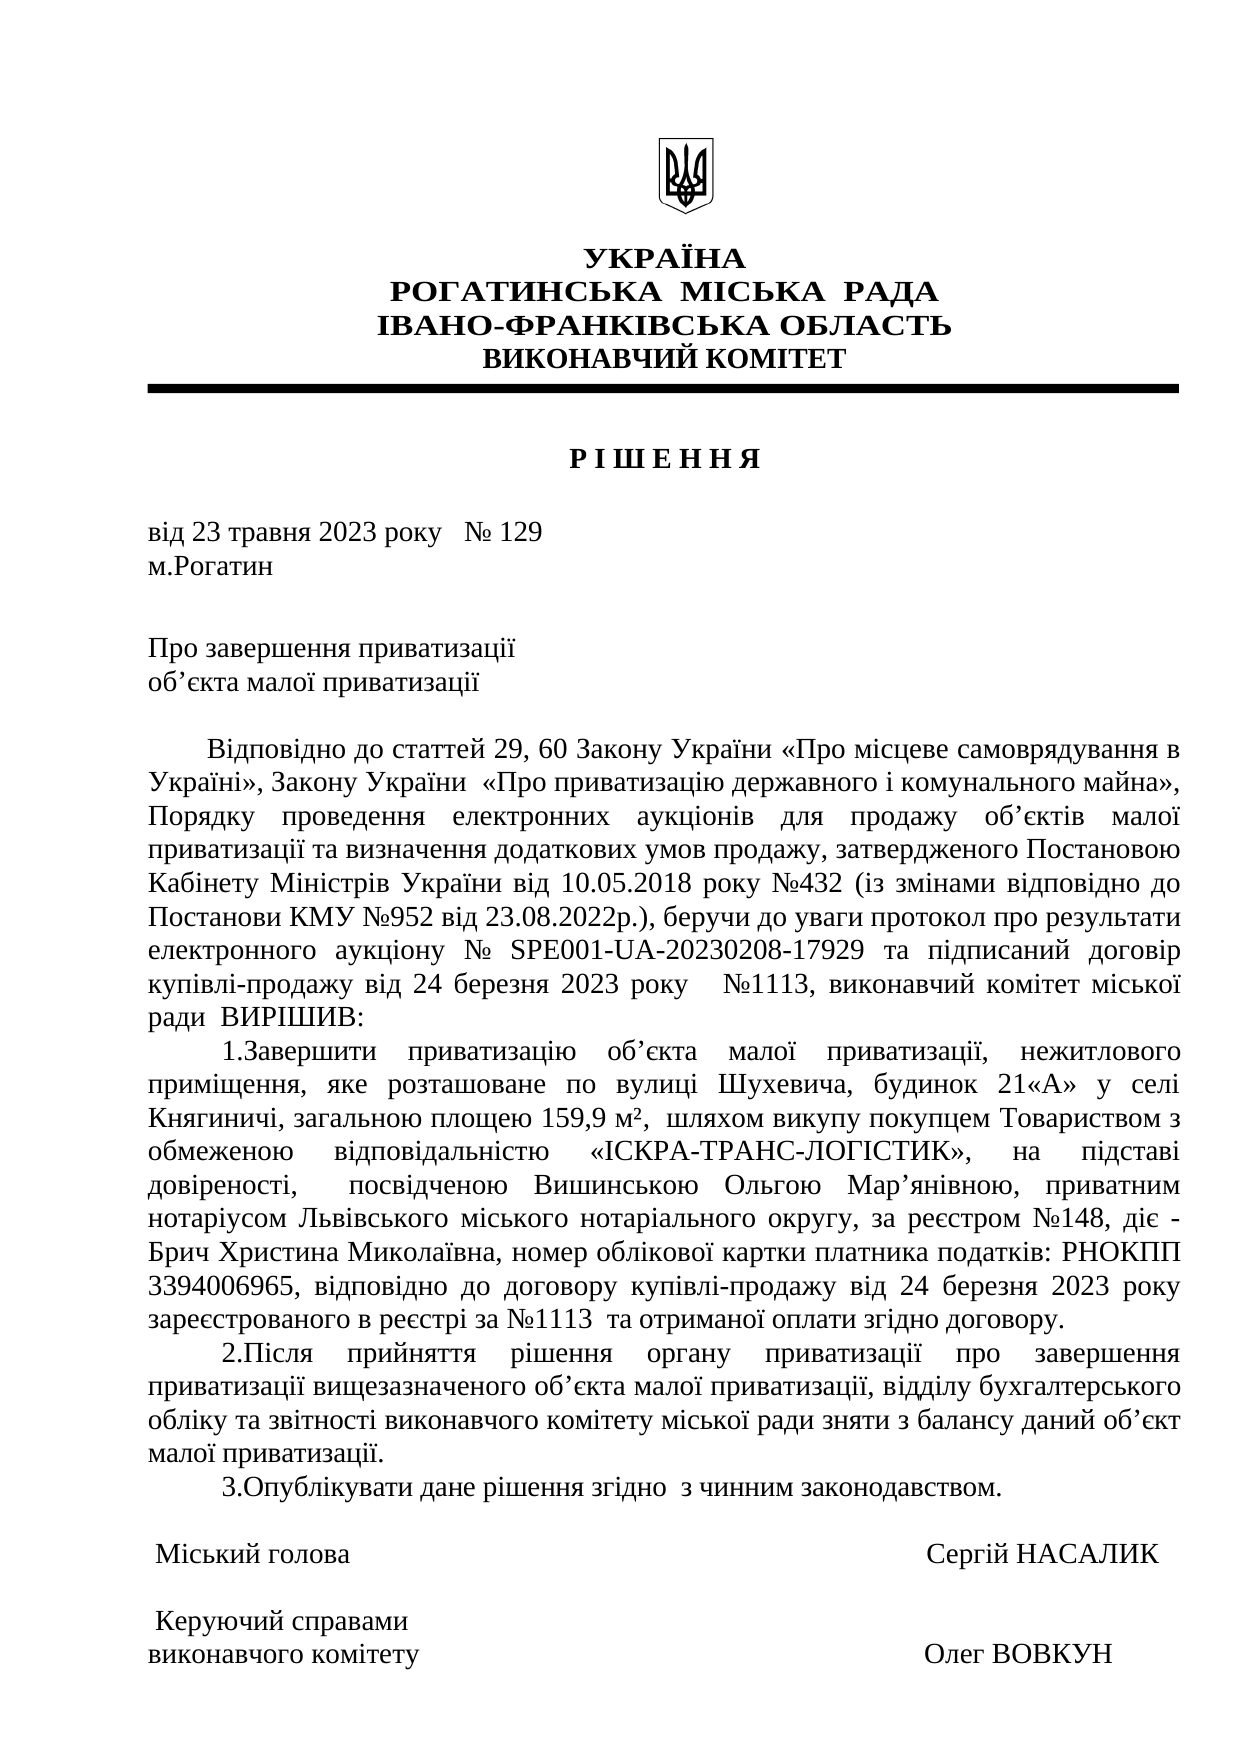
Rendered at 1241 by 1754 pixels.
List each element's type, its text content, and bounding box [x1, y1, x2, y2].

text Відповідно до статтей 29, 60 Закону України «Про місцеве самоврядування в Україні», Закону України «Про приватизацію державного і комунального майна», Порядку проведення електронних аукціонів для продажу об’єктів малої приватизації та визначення додаткових умов продажу, затвердженого Постановою Кабінету Міністрів України від 10.05.2018 року №432 (із змінами відповідно до Постанови КМУ №952 від 23.08.2022р.), беручи до уваги протокол про результати електронного аукціону № SPE001-UA-20230208-17929 та підписаний договір купівлі-продажу від 24 березня 2023 року №1113, виконавчий комітет міської ради ВИРІШИВ: [148, 731, 1181, 1033]
text Керуючий справами [148, 1603, 1181, 1637]
subtitle Р І Ш Е Н Н Я [148, 441, 1181, 474]
text 3.Опублікувати дане рішення згідно з чинним законодавством. [148, 1469, 1181, 1502]
text 1.Завершити приватизацію об’єкта малої приватизації, нежитлового приміщення, яке розташоване по вулиці Шухевича, будинок 21«А» у селі Княгиничі, загальною площею 159,9 м², шляхом викупу покупцем Товариством з обмеженою відповідальністю «ІСКРА-ТРАНС-ЛОГІСТИК», на підставі довіреності, посвідченою Вишинською Ольгою Мар’янівною, приватним нотаріусом Львівського міського нотаріального округу, за реєстром №148, діє -Брич Христина Миколаївна, номер облікової картки платника податків: РНОКПП 3394006965, відповідно до договору купівлі-продажу від 24 березня 2023 року зареєстрованого в реєстрі за №1113 та отриманої оплати згідно договору. [148, 1033, 1181, 1100]
text Міський голова Сергій НАСАЛИК [148, 1536, 1181, 1569]
text об’єкта малої приватизації [148, 664, 1181, 697]
subtitle РОГАТИНСЬКА МІСЬКА РАДА [148, 274, 1181, 308]
text м.Рогатин [148, 548, 1181, 581]
text ВИКОНАВЧИЙ КОМІТЕТ [148, 341, 1181, 375]
text 1.Завершити приватизацію об’єкта малої приватизації, нежитлового приміщення, яке розташоване по вулиці Шухевича, будинок 21«А» у селі Княгиничі, загальною площею 159,9 м², шляхом викупу покупцем Товариством з обмеженою відповідальністю «ІСКРА-ТРАНС-ЛОГІСТИК», на підставі довіреності, посвідченою Вишинською Ольгою Мар’янівною, приватним нотаріусом Львівського міського нотаріального округу, за реєстром №148, діє -Брич Христина Миколаївна, номер облікової картки платника податків: РНОКПП 3394006965, відповідно до договору купівлі-продажу від 24 березня 2023 року зареєстрованого в реєстрі за №1113 та отриманої оплати згідно договору. [148, 1234, 1181, 1335]
subtitle ІВАНО-ФРАНКІВСЬКА ОБЛАСТЬ [148, 308, 1181, 341]
text виконавчого комітету Олег ВОВКУН [148, 1637, 1181, 1670]
text Про завершення приватизації [148, 630, 1181, 664]
text від 23 травня 2023 року № 129 [148, 514, 1181, 548]
text 2.Після прийняття рішення органу приватизації про завершення приватизації вищезазначеного об’єкта малої приватизації, відділу бухгалтерського обліку та звітності виконавчого комітету міської ради зняти з балансу даний об’єкт малої приватизації. [148, 1335, 1181, 1469]
subtitle УКРАЇНА [148, 241, 1181, 274]
